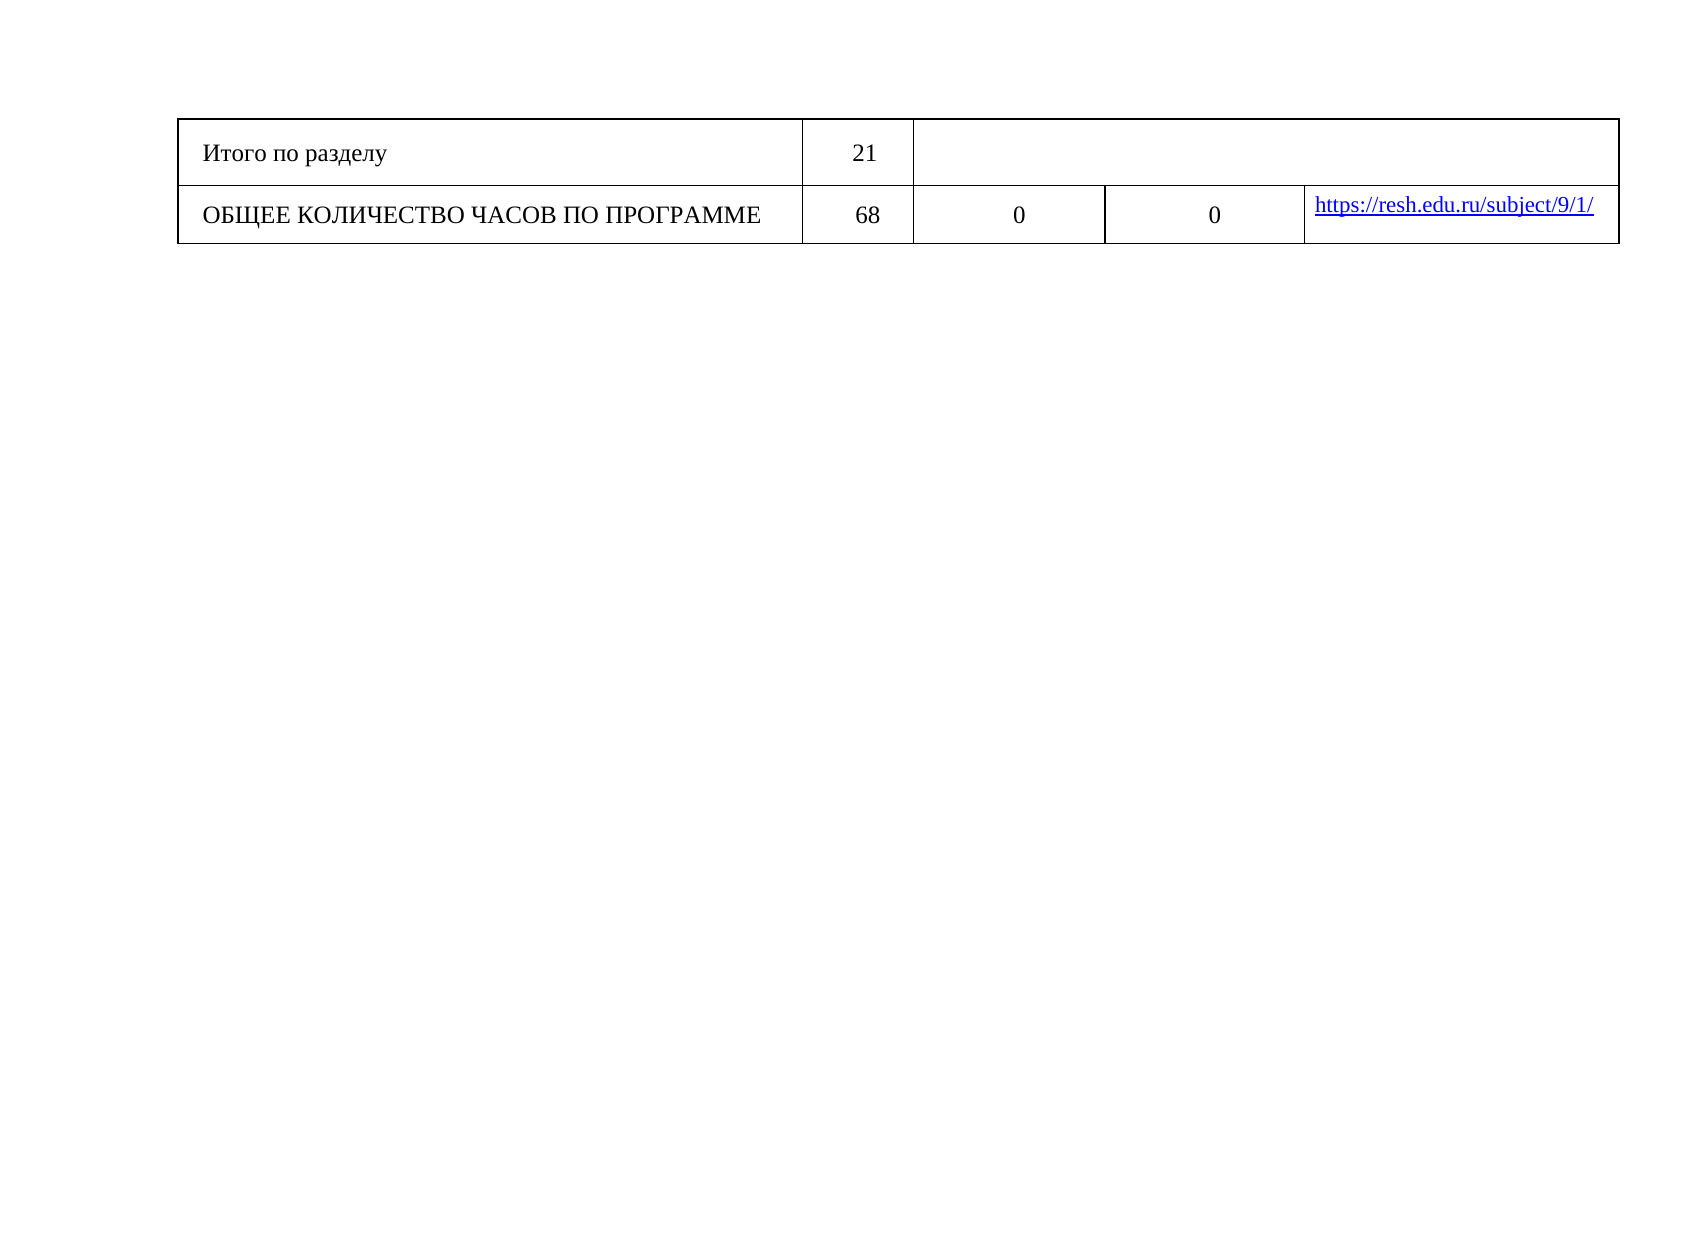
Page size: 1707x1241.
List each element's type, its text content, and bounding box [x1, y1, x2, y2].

table_cell 68 [803, 186, 913, 242]
table_cell [914, 120, 1618, 185]
table_cell ОБЩЕЕ КОЛИЧЕСТВО ЧАСОВ ПО ПРОГРАММЕ [179, 186, 802, 242]
table_cell 0 [1106, 186, 1304, 242]
table_cell Итого по разделу [179, 120, 802, 185]
table_cell 0 [914, 186, 1104, 242]
table_cell 21 [803, 120, 913, 185]
table_cell https://resh.edu.ru/subject/9/1/ [1305, 186, 1618, 242]
